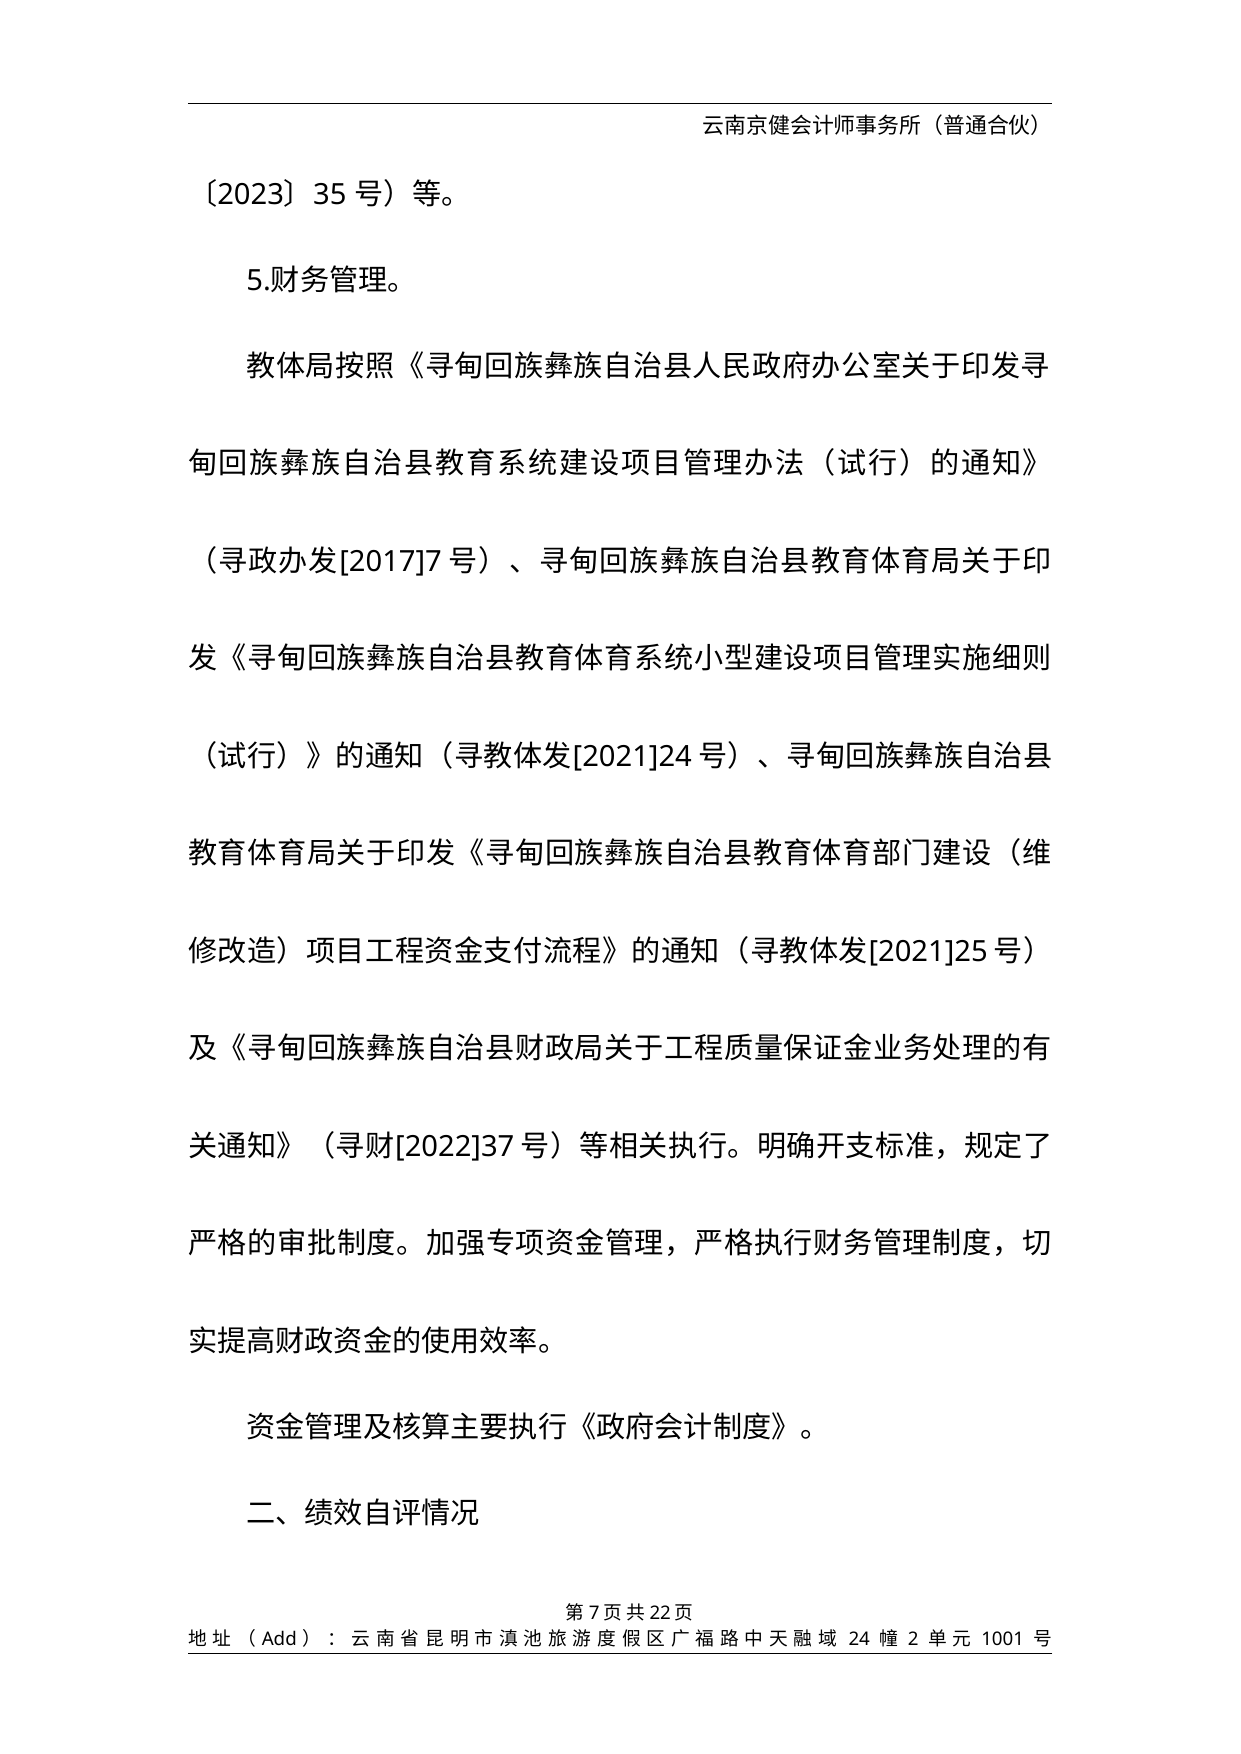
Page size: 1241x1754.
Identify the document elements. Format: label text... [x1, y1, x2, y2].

text 二、绩效自评情况 [188, 1478, 1052, 1543]
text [188, 159, 1052, 224]
text 资金管理及核算主要执行《政府会计制度》。 [188, 1392, 1052, 1457]
text 教体局按照《寻甸回族彝族自治县人民政府办公室关于印发寻甸回族彝族自治县教育系统建设项目管理办法（试行）的通知》（寻政办发[2017]7号）、寻甸回族彝族自治县教育体育局关于印发《寻甸回族彝族自治县教育体育系统小型建设项目管理实施细则（试行）》的通知（寻教体发[2021]24号）、寻甸回族彝族自治县教育体育局关于印发《寻甸回族彝族自治县教育体育部门建设（维修改造）项目工程资金支付流程》的通知（寻教体发[2021]25号）及《寻甸回族彝族自治县财政局关于工程质量保证金业务处理的有关通知》（寻财[2022]37号）等相关执行。明确开支标准，规定了严格的审批制度。加强专项资金管理，严格执行财务管理制度，切实提高财政资金的使用效率。 [188, 331, 1052, 1371]
text 5.财务管理。 [188, 245, 1052, 310]
